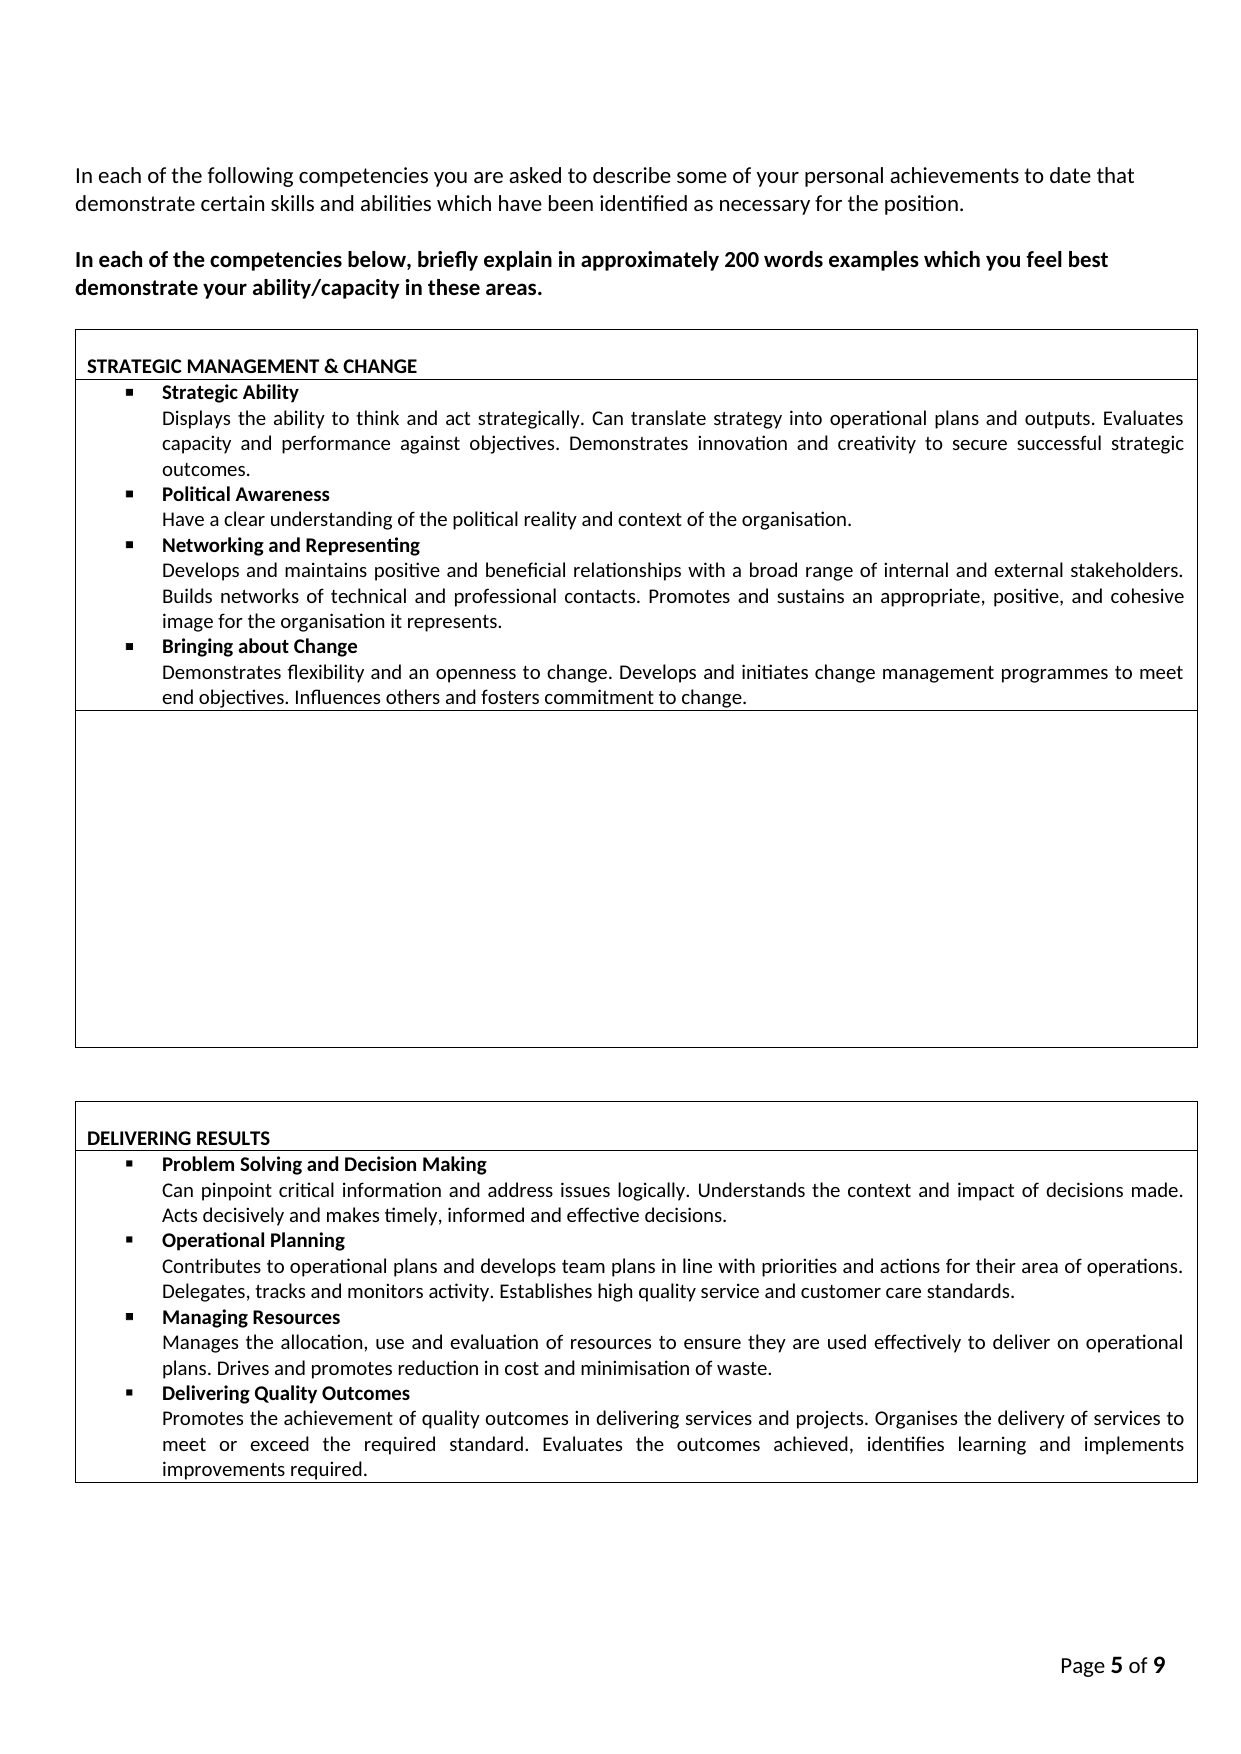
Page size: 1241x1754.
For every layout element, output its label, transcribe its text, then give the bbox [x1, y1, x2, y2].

table_cell Strategic Ability Displays the ability to think and act strategically. Can translate strategy into operational plans and outputs. Evaluates capacity and performance against objectives. Demonstrates innovation and creativity to secure successful strategic outcomes. Political Awareness Have a clear understanding of the political reality and context of the organisation. Networking and Representing Develops and maintains positive and beneficial relationships with a broad range of internal and external stakeholders. Builds networks of technical and professional contacts. Promotes and sustains an appropriate, positive, and cohesive image for the organisation it represents. Bringing about Change Demonstrates flexibility and an openness to change. Develops and initiates change management programmes to meet end objectives. Influences others and fosters commitment to change. [76, 380, 1197, 710]
table_header STRATEGIC Management & CHANGE [76, 330, 1197, 378]
table_header Delivering Results [76, 1102, 1197, 1150]
table_cell [76, 711, 1197, 1047]
table_cell Problem Solving and Decision Making Can pinpoint critical information and address issues logically. Understands the context and impact of decisions made. Acts decisively and makes timely, informed and effective decisions. Operational Planning Contributes to operational plans and develops team plans in line with priorities and actions for their area of operations. Delegates, tracks and monitors activity. Establishes high quality service and customer care standards. Managing Resources Manages the allocation, use and evaluation of resources to ensure they are used effectively to deliver on operational plans. Drives and promotes reduction in cost and minimisation of waste. Delivering Quality Outcomes Promotes the achievement of quality outcomes in delivering services and projects. Organises the delivery of services to meet or exceed the required standard. Evaluates the outcomes achieved, identifies learning and implements improvements required. [76, 1151, 1197, 1482]
text In each of the following competencies you are asked to describe some of your personal achievements to date that demonstrate certain skills and abilities which have been identified as necessary for the position. [75, 161, 1165, 217]
text In each of the competencies below, briefly explain in approximately 200 words examples which you feel best demonstrate your ability/capacity in these areas. [75, 245, 1165, 301]
